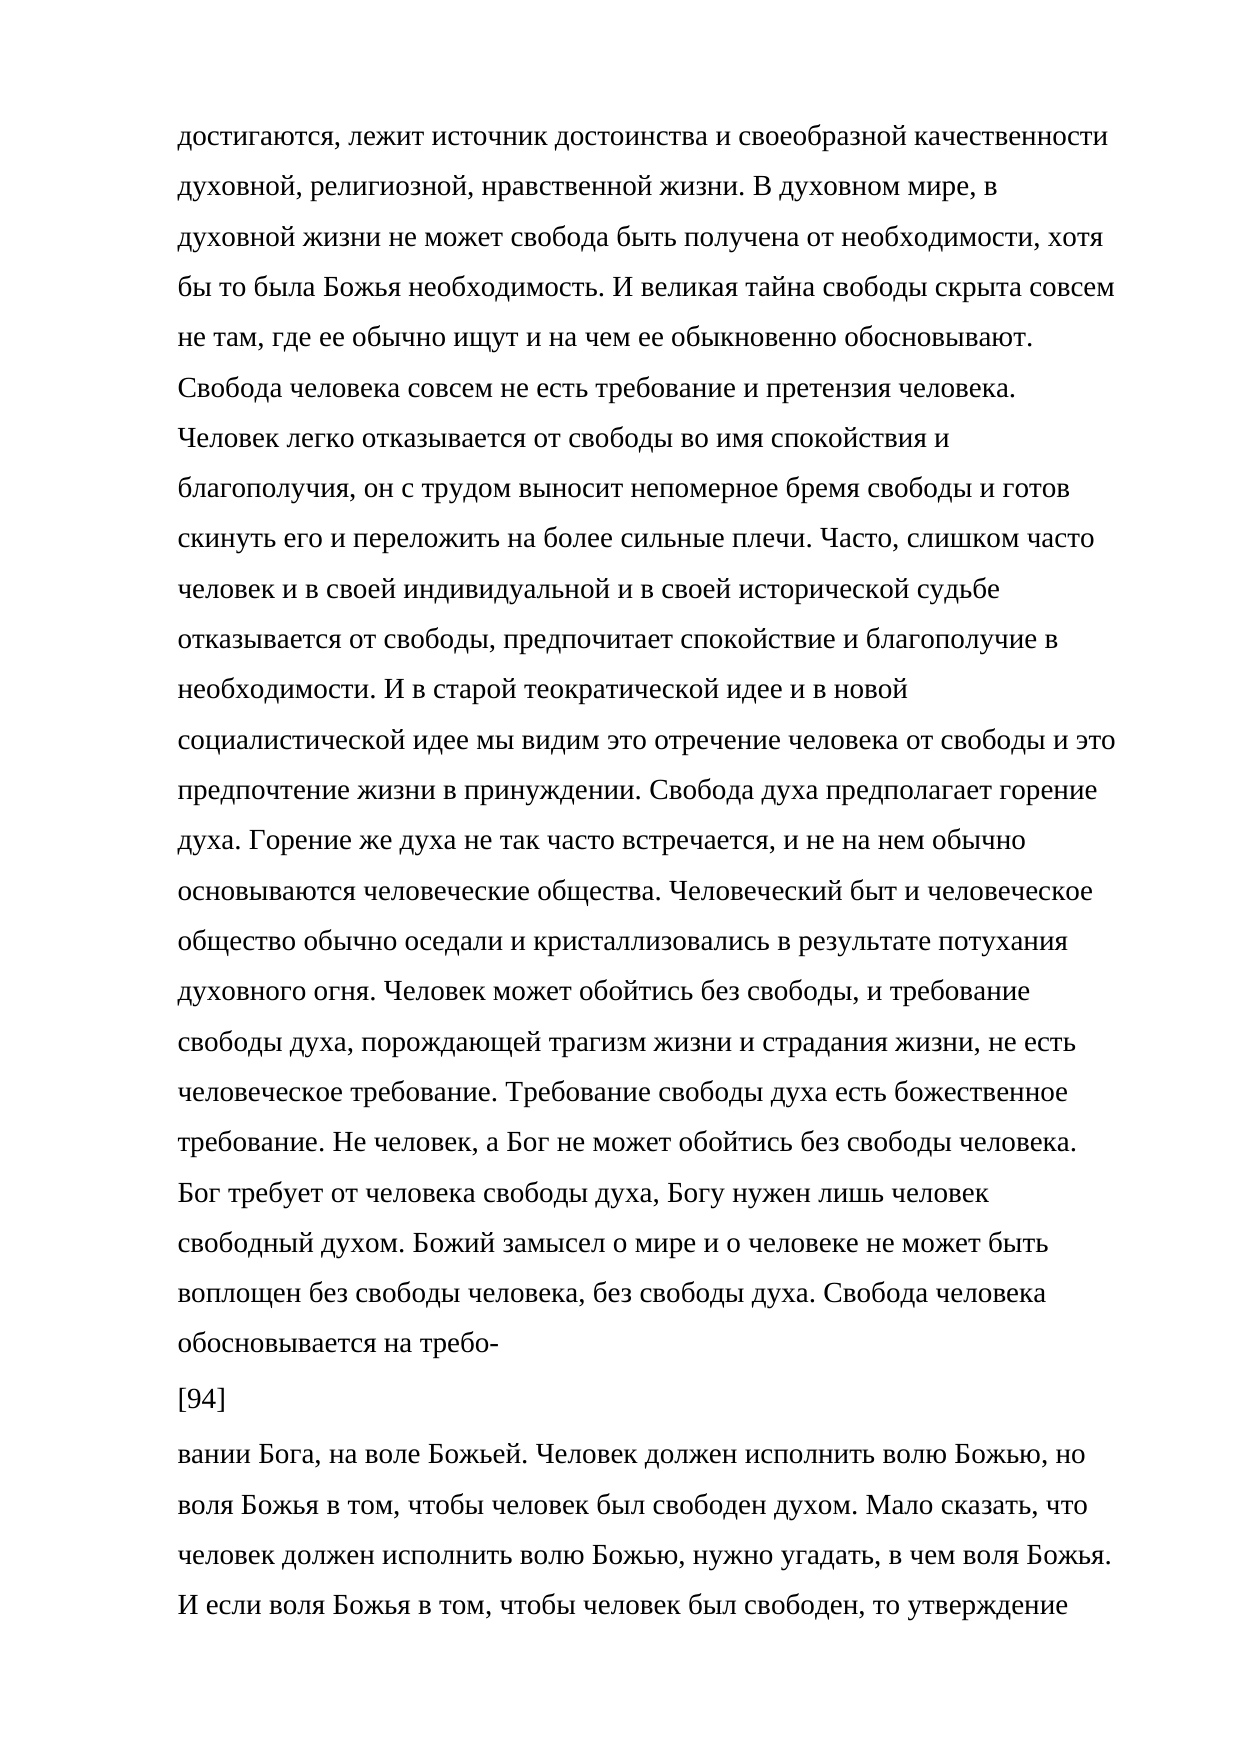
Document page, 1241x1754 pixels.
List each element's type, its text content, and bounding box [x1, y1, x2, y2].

text [94] [177, 1381, 1122, 1414]
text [177, 118, 1122, 1359]
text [177, 1436, 1122, 1621]
